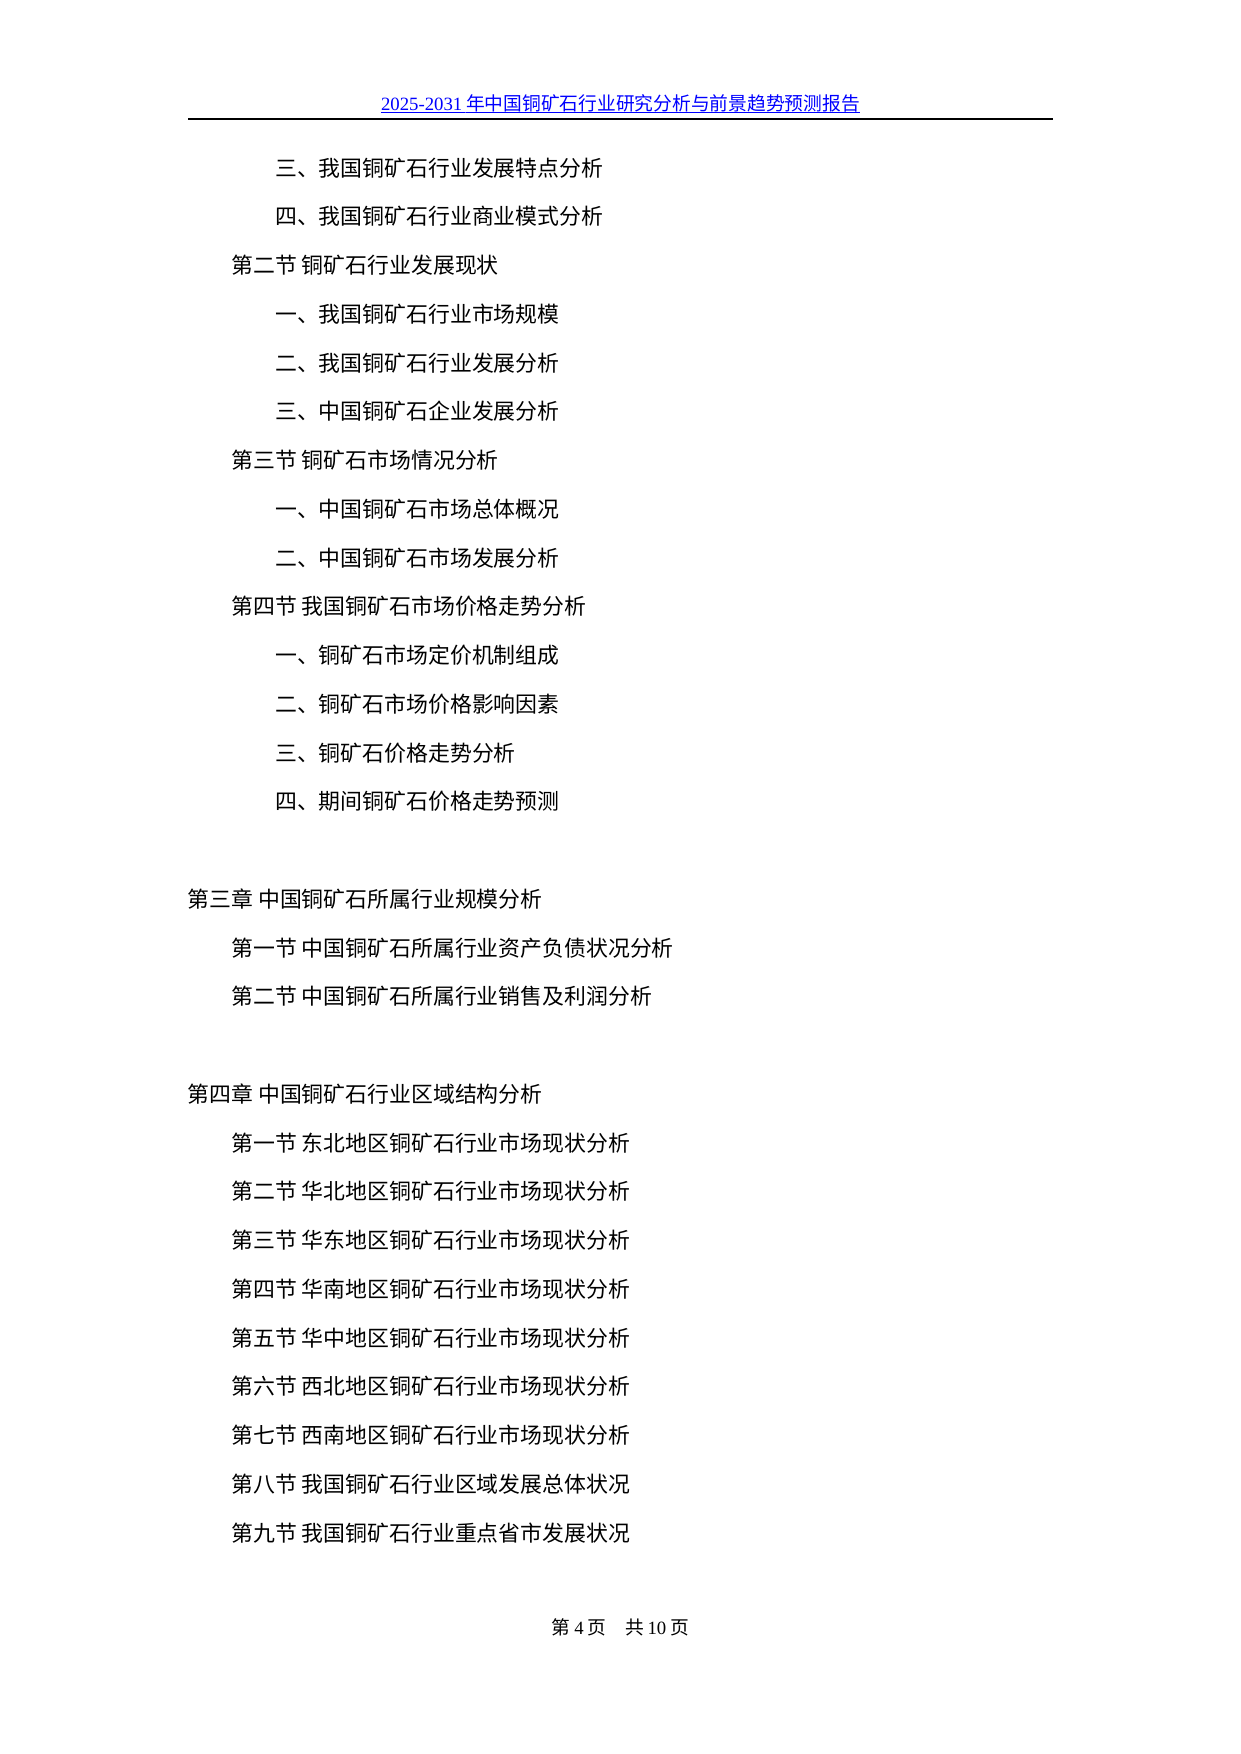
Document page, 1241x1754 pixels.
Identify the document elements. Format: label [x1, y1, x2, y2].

text [187, 150, 1053, 1548]
